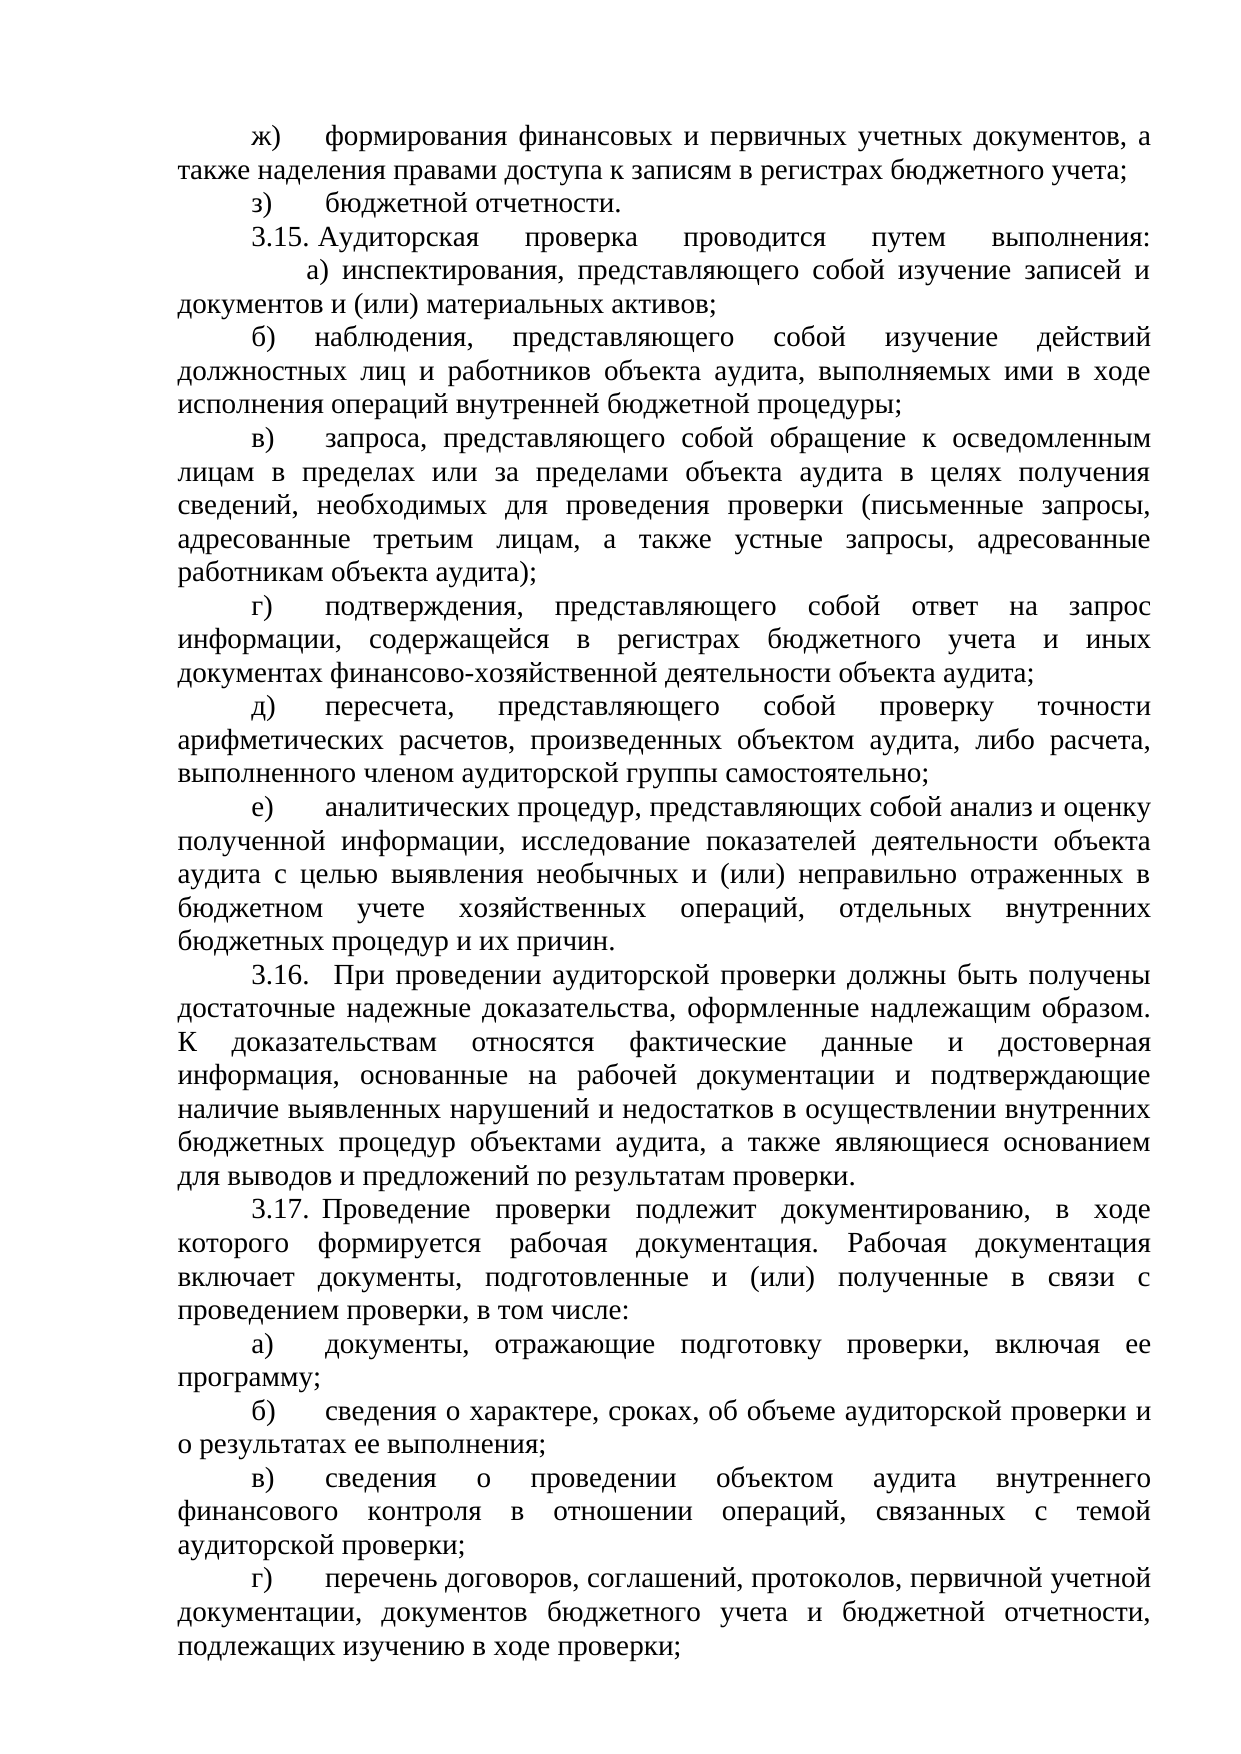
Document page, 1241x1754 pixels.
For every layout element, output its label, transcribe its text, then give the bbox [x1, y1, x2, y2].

text ж) формирования финансовых и первичных учетных документов, а также наделения правами доступа к записям в регистрах бюджетного учета; [177, 118, 1152, 185]
text г) перечень договоров, соглашений, протоколов, первичной учетной документации, документов бюджетного учета и бюджетной отчетности, подлежащих изучению в ходе проверки; [177, 1561, 1152, 1661]
text в) запроса, представляющего собой обращение к осведомленным лицам в пределах или за пределами объекта аудита в целях получения сведений, необходимых для проведения проверки (письменные запросы, адресованные третьим лицам, а также устные запросы, адресованные работникам объекта аудита); [177, 420, 1152, 588]
text 3.16. При проведении аудиторской проверки должны быть получены достаточные надежные доказательства, оформленные надлежащим образом. К доказательствам относятся фактические данные и достоверная информация, основанные на рабочей документации и подтверждающие наличие выявленных нарушений и недостатков в осуществлении внутренних бюджетных процедур объектами аудита, а также являющиеся основанием для выводов и предложений по результатам проверки. [177, 957, 1152, 1192]
text г) подтверждения, представляющего собой ответ на запрос информации, содержащейся в регистрах бюджетного учета и иных документах финансово-хозяйственной деятельности объекта аудита; [177, 588, 1152, 688]
text в) сведения о проведении объектом аудита внутреннего финансового контроля в отношении операций, связанных с темой аудиторской проверки; [177, 1460, 1152, 1561]
text а) документы, отражающие подготовку проверки, включая ее программу; [177, 1326, 1152, 1393]
text д) пересчета, представляющего собой проверку точности арифметических расчетов, произведенных объектом аудита, либо расчета, выполненного членом аудиторской группы самостоятельно; [177, 688, 1152, 789]
text б) наблюдения, представляющего собой изучение действий должностных лиц и работников объекта аудита, выполняемых ими в ходе исполнения операций внутренней бюджетной процедуры; [177, 319, 1152, 420]
text 3.15. Аудиторская проверка проводится путем выполнения: а) инспектирования, представляющего собой изучение записей и документов и (или) материальных активов; [177, 219, 1152, 319]
text з) бюджетной отчетности. [177, 185, 1152, 219]
text б) сведения о характере, сроках, об объеме аудиторской проверки и о результатах ее выполнения; [177, 1393, 1152, 1460]
text е) аналитических процедур, представляющих собой анализ и оценку полученной информации, исследование показателей деятельности объекта аудита с целью выявления необычных и (или) неправильно отраженных в бюджетном учете хозяйственных операций, отдельных внутренних бюджетных процедур и их причин. [177, 789, 1152, 957]
text 3.17. Проведение проверки подлежит документированию, в ходе которого формируется рабочая документация. Рабочая документация включает документы, подготовленные и (или) полученные в связи с проведением проверки, в том числе: [177, 1192, 1152, 1326]
